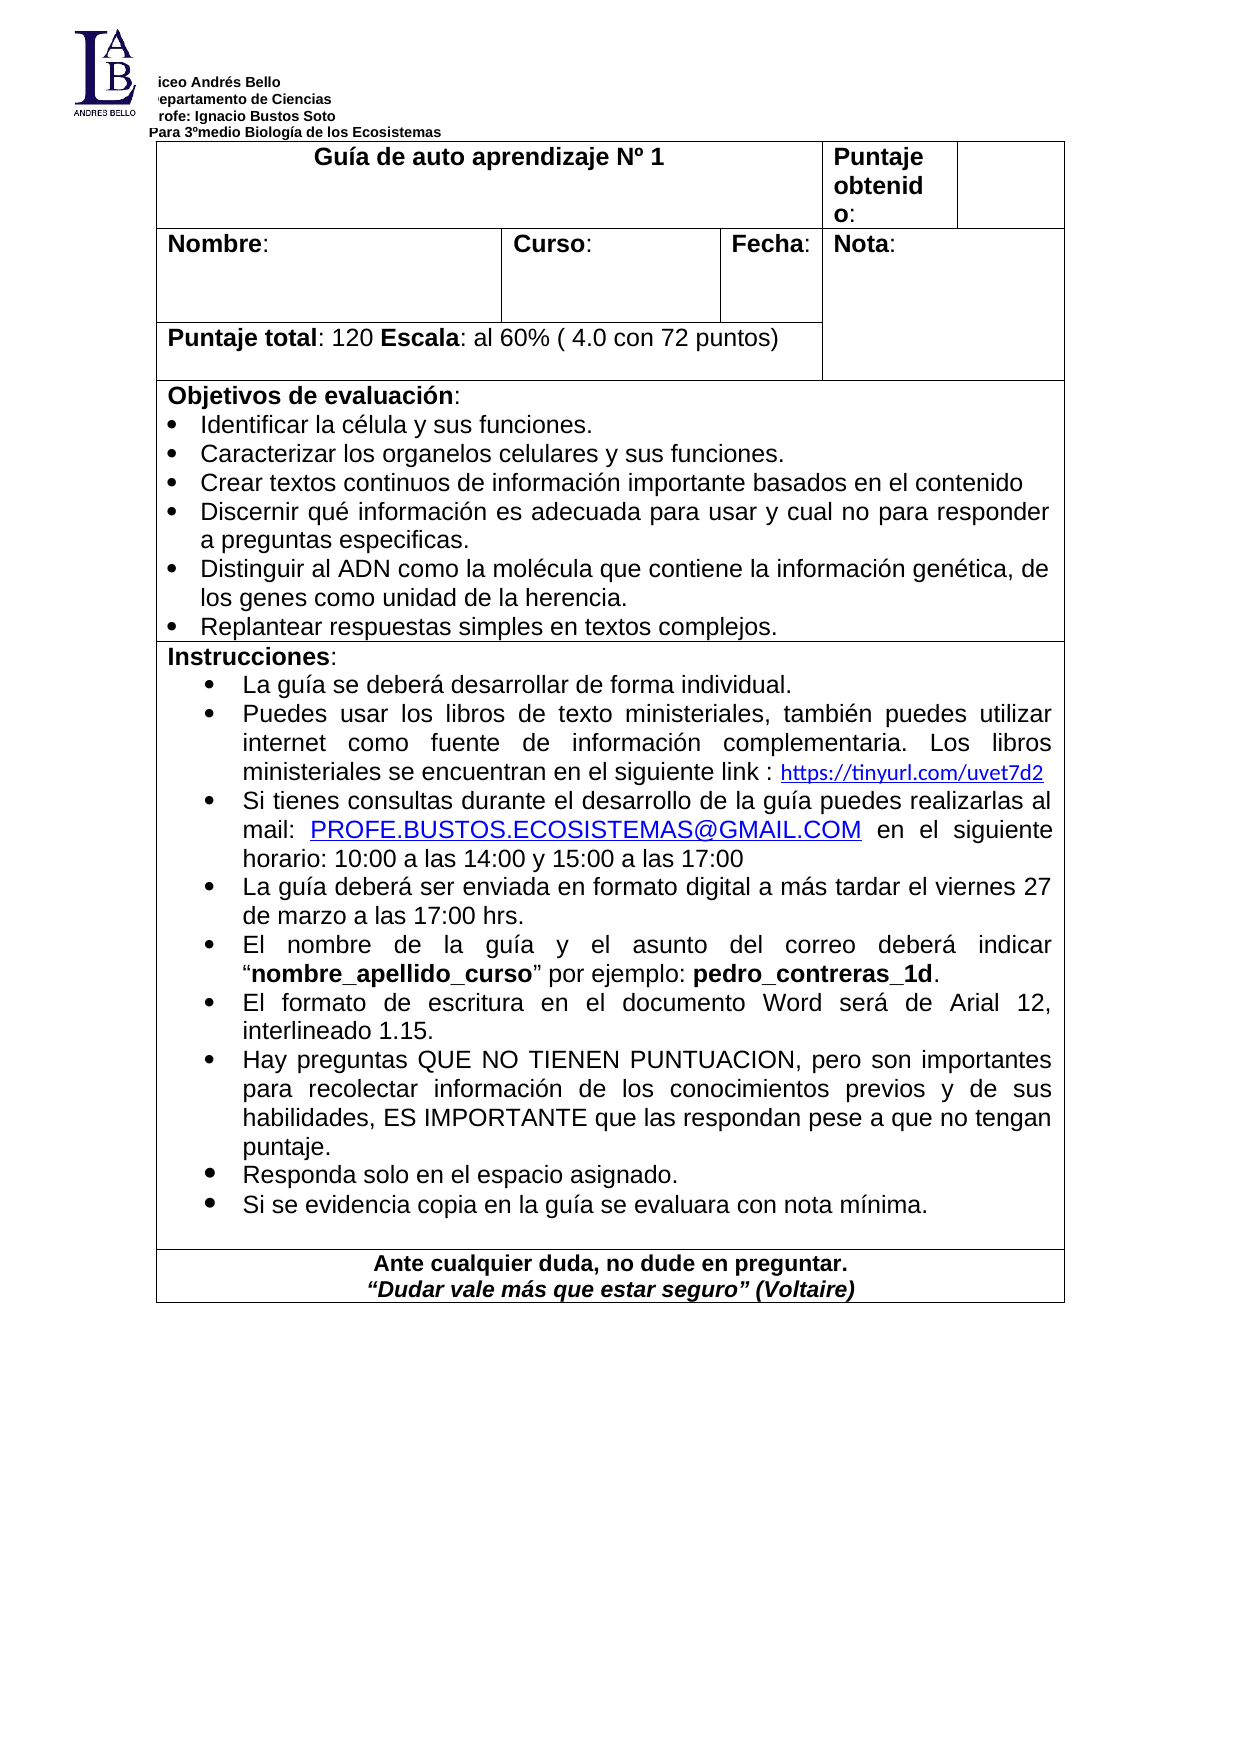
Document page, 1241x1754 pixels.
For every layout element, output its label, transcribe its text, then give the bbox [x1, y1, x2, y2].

table_cell Fecha: [721, 229, 822, 322]
table_cell Objetivos de evaluación: Identificar la célula y sus funciones. Caracterizar los organelos celulares y sus funciones. Crear textos continuos de información importante basados en el contenido Discernir qué información es adecuada para usar y cual no para responder a preguntas especificas. Distinguir al ADN como la molécula que contiene la información genética, de los genes como unidad de la herencia. Replantear respuestas simples en textos complejos. [157, 381, 1064, 641]
table_cell Ante cualquier duda, no dude en preguntar. “Dudar vale más que estar seguro” (Voltaire) [157, 1250, 1064, 1302]
table_cell Instrucciones: La guía se deberá desarrollar de forma individual. Puedes usar los libros de texto ministeriales, también puedes utilizar internet como fuente de información complementaria. Los libros ministeriales se encuentran en el siguiente link : https://tinyurl.com/uvet7d2 Si tienes consultas durante el desarrollo de la guía puedes realizarlas al mail: PROFE.BUSTOS.ECOSISTEMAS@GMAIL.COM en el siguiente horario: 10:00 a las 14:00 y 15:00 a las 17:00 La guía deberá ser enviada en formato digital a más tardar el viernes 27 de marzo a las 17:00 hrs. El nombre de la guía y el asunto del correo deberá indicar “nombre_apellido_curso” por ejemplo: pedro_contreras_1d. El formato de escritura en el documento Word será de Arial 12, interlineado 1.15. Hay preguntas QUE NO TIENEN PUNTUACION, pero son importantes para recolectar información de los conocimientos previos y de sus habilidades, ES IMPORTANTE que las respondan pese a que no tengan puntaje. Responda solo en el espacio asignado. Si se evidencia copia en la guía se evaluara con nota mínima. [157, 642, 1064, 1248]
picture [48, 19, 158, 126]
table_cell Curso: [502, 229, 720, 322]
table_header Guía de auto aprendizaje Nº 1 [157, 142, 822, 228]
table_header Puntaje obtenido: [823, 142, 957, 228]
table_header [958, 142, 1064, 228]
table_cell Nombre: [157, 229, 501, 322]
table_cell Puntaje total: 120 Escala: al 60% ( 4.0 con 72 puntos) [157, 323, 822, 380]
table_cell Nota: [823, 229, 1064, 380]
